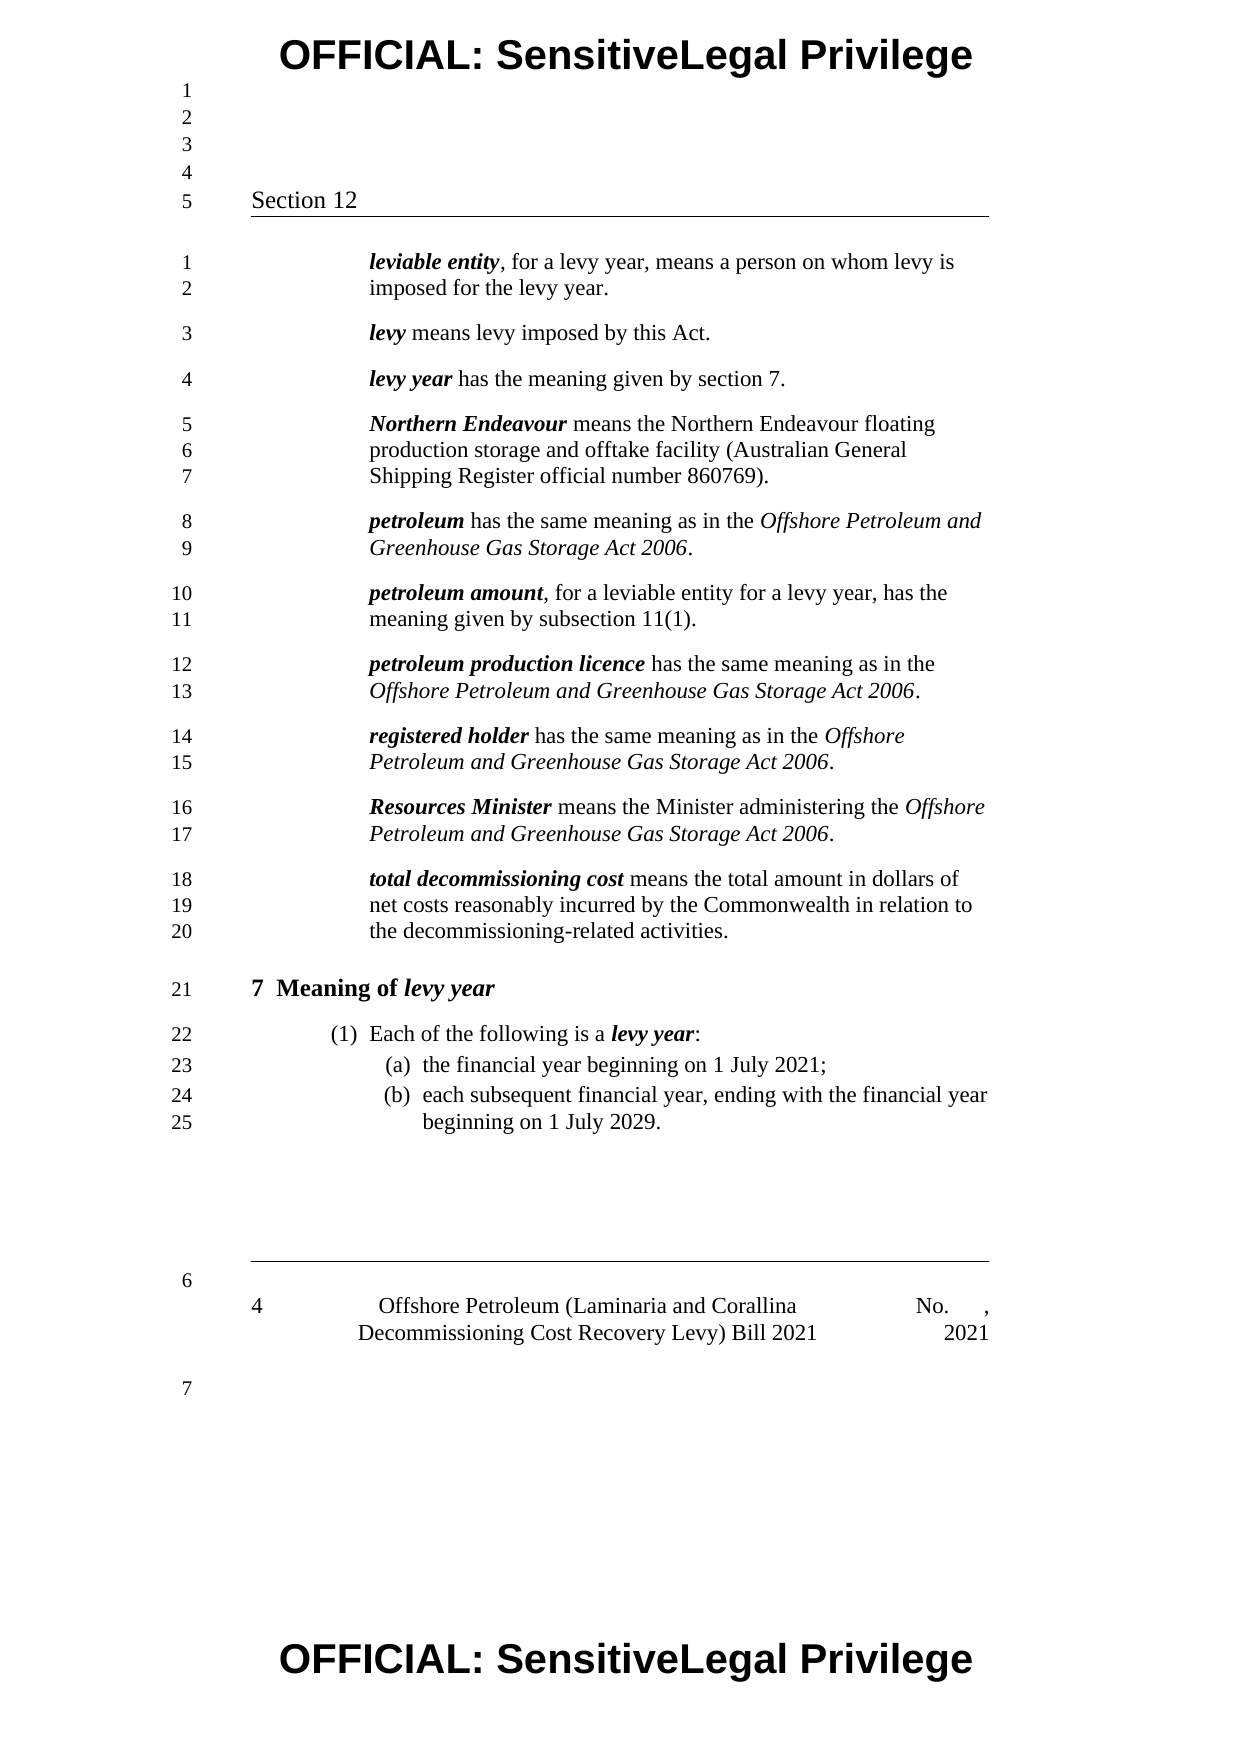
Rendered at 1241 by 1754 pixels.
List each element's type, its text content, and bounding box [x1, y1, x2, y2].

text (a) the financial year beginning on 1 July 2021; [251, 1051, 989, 1077]
text levy year has the meaning given by section 7. [369, 364, 989, 391]
text petroleum has the same meaning as in the Offshore Petroleum and Greenhouse Gas Storage Act 2006. [369, 507, 989, 560]
text 7 Meaning of levy year [251, 973, 989, 1002]
text registered holder has the same meaning as in the Offshore Petroleum and Greenhouse Gas Storage Act 2006. [369, 722, 989, 774]
text leviable entity, for a levy year, means a person on whom levy is imposed for the levy year. [369, 248, 989, 301]
text Northern Endeavour means the Northern Endeavour floating production storage and offtake facility (Australian General Shipping Register official number 860769). [369, 410, 989, 489]
text (b) each subsequent financial year, ending with the financial year beginning on 1 July 2029. [251, 1082, 989, 1134]
text (1) Each of the following is a levy year: [251, 1021, 989, 1047]
text Resources Minister means the Minister administering the Offshore Petroleum and Greenhouse Gas Storage Act 2006. [369, 793, 989, 846]
text petroleum amount, for a leviable entity for a levy year, has the meaning given by subsection 11(1). [369, 579, 989, 632]
text total decommissioning cost means the total amount in dollars of net costs reasonably incurred by the Commonwealth in relation to the decommissioning-related activities. [369, 865, 989, 944]
text levy means levy imposed by this Act. [369, 319, 989, 346]
text petroleum production licence has the same meaning as in the Offshore Petroleum and Greenhouse Gas Storage Act 2006. [369, 650, 989, 703]
